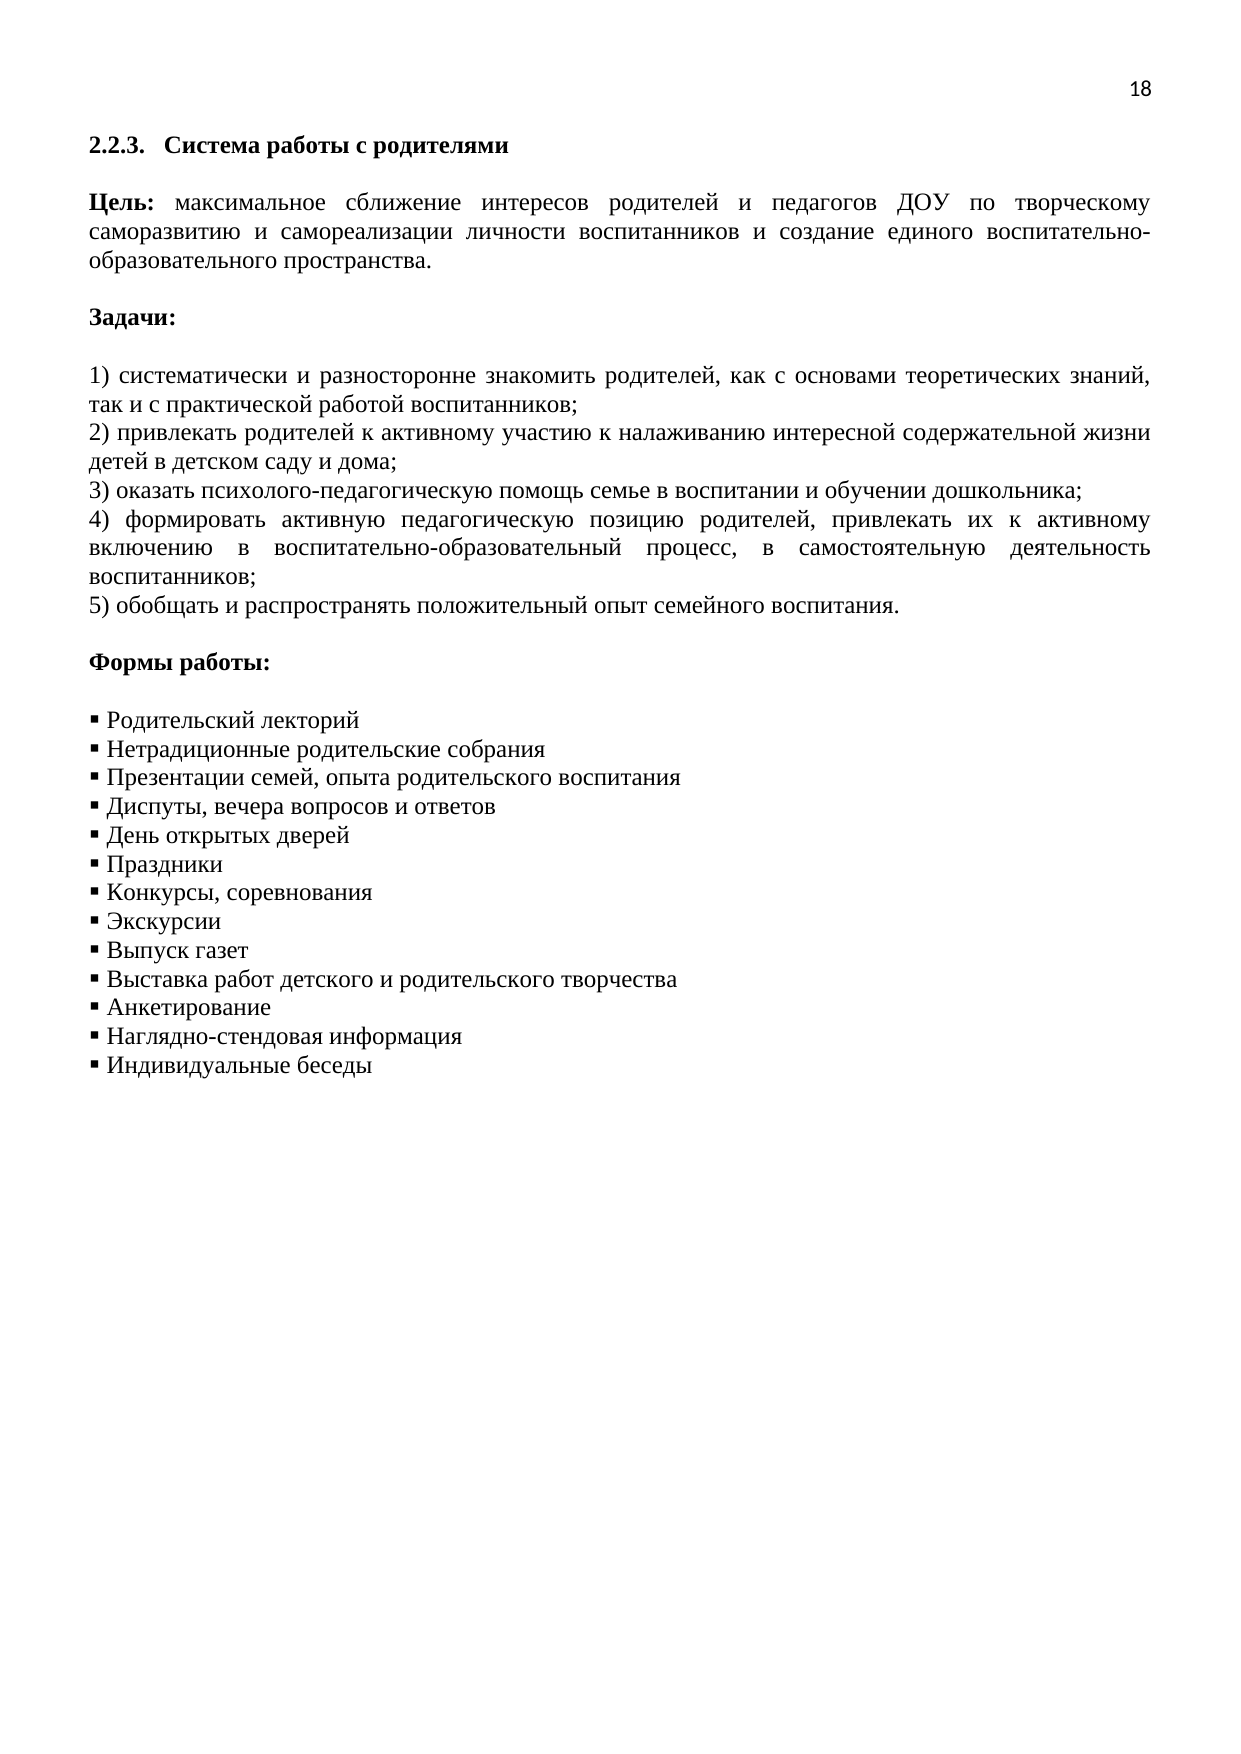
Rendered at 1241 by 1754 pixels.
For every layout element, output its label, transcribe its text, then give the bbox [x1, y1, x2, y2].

text Формы работы: [89, 647, 1152, 676]
text Экскурсии [89, 906, 1152, 935]
text 5) обобщать и распространять положительный опыт семейного воспитания. [89, 590, 1152, 619]
text 2) привлекать родителей к активному участию к налаживанию интересной содержательной жизни детей в детском саду и дома; [89, 417, 1152, 475]
text Диспуты, вечера вопросов и ответов [89, 791, 1152, 820]
text Цель: максимальное сближение интересов родителей и педагогов ДОУ по творческому саморазвитию и самореализации личности воспитанников и создание единого воспитательно-образовательного пространства. [89, 187, 1152, 274]
text Индивидуальные беседы [89, 1050, 1152, 1079]
text Выставка работ детского и родительского творчества [89, 964, 1152, 992]
text Презентации семей, опыта родительского воспитания [89, 762, 1152, 791]
text 4) формировать активную педагогическую позицию родителей, привлекать их к активному включению в воспитательно-образовательный процесс, в самостоятельную деятельность воспитанников; [89, 504, 1152, 590]
text Выпуск газет [89, 935, 1152, 964]
text День открытых дверей [89, 820, 1152, 849]
text Конкурсы, соревнования [89, 877, 1152, 906]
text Задачи: [89, 302, 1152, 331]
text Анкетирование [89, 992, 1152, 1021]
list Система работы с родителями [89, 130, 1152, 159]
text Наглядно-стендовая информация [89, 1021, 1152, 1050]
text 3) оказать психолого-педагогическую помощь семье в воспитании и обучении дошкольника; [89, 475, 1152, 504]
text Родительский лекторий [89, 705, 1152, 734]
text 1) систематически и разносторонне знакомить родителей, как с основами теоретических знаний, так и с практической работой воспитанников; [89, 360, 1152, 417]
text Праздники [89, 849, 1152, 877]
text Нетрадиционные родительские собрания [89, 734, 1152, 762]
